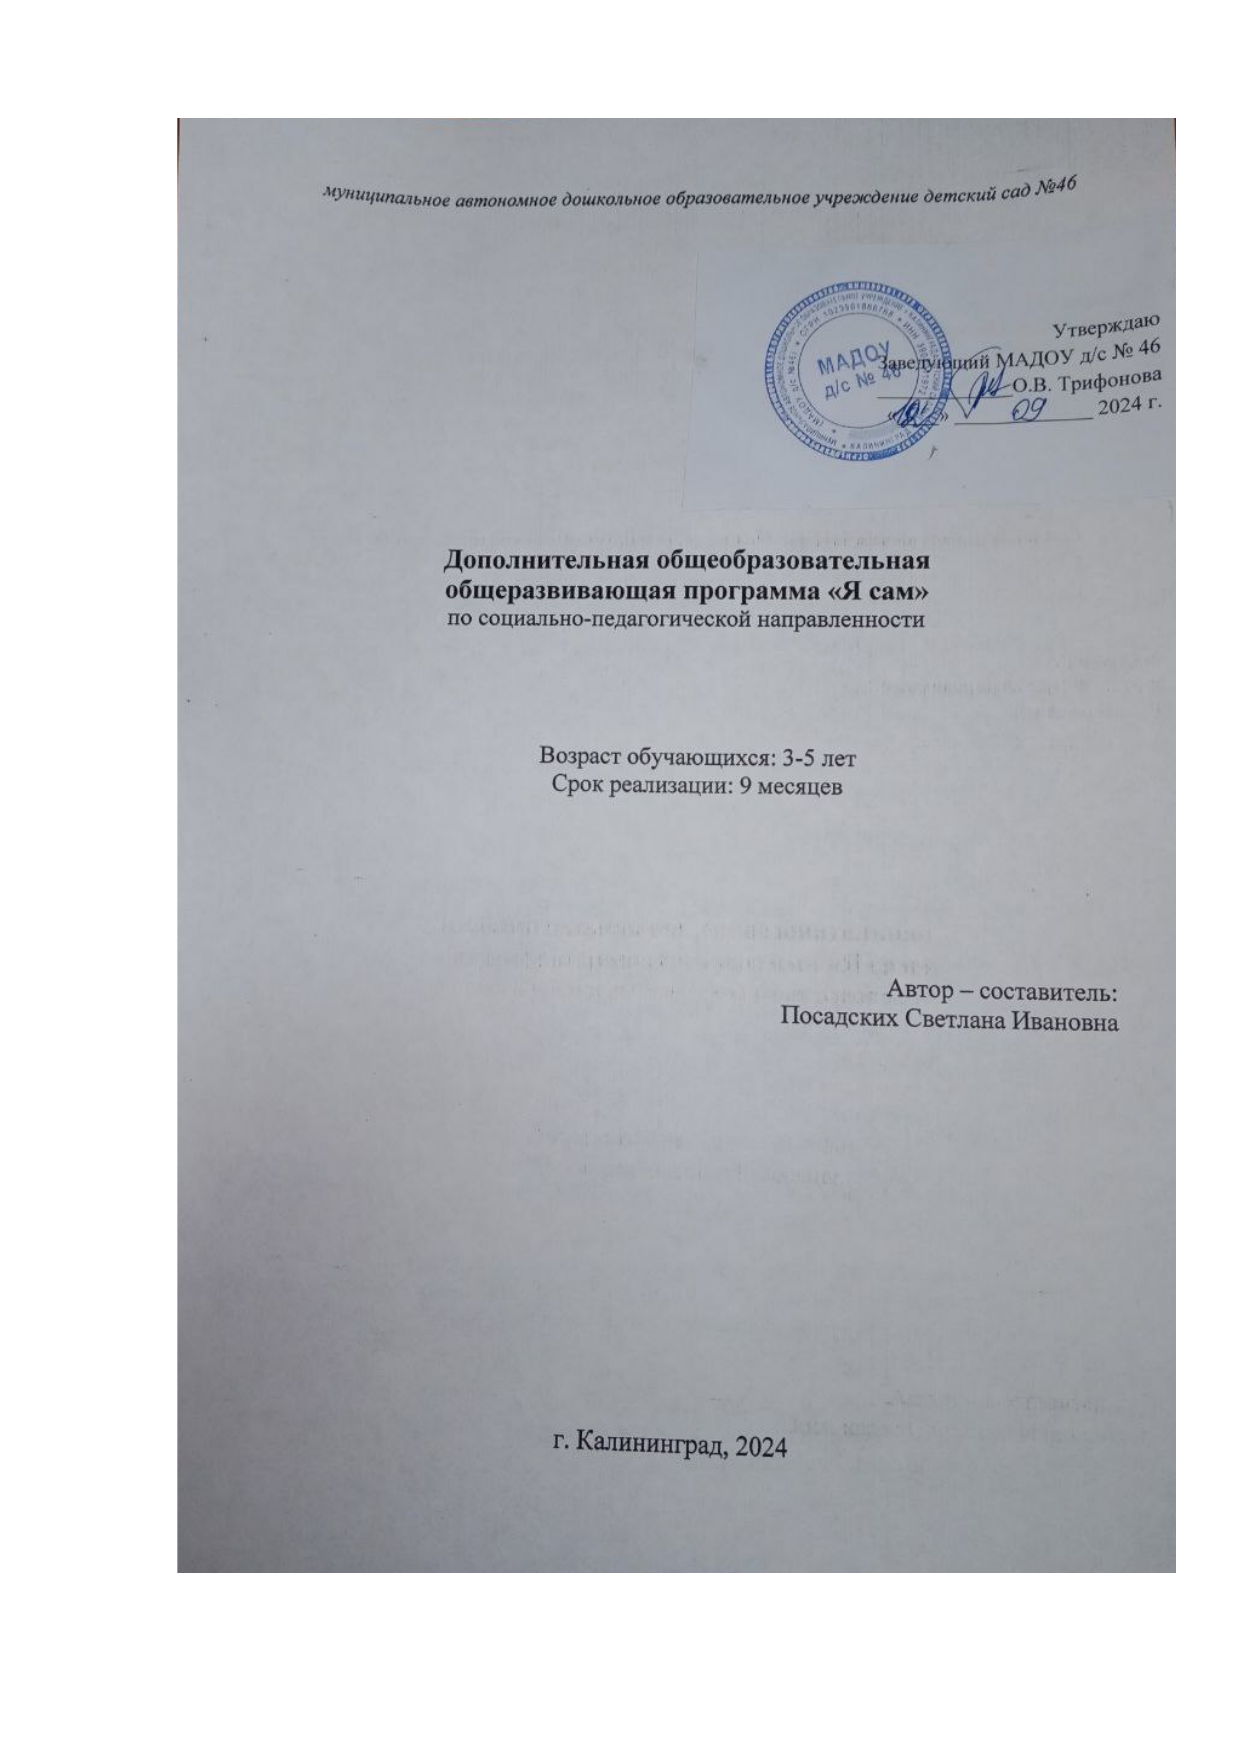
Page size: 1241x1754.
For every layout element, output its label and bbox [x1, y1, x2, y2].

picture [177, 118, 1176, 1573]
